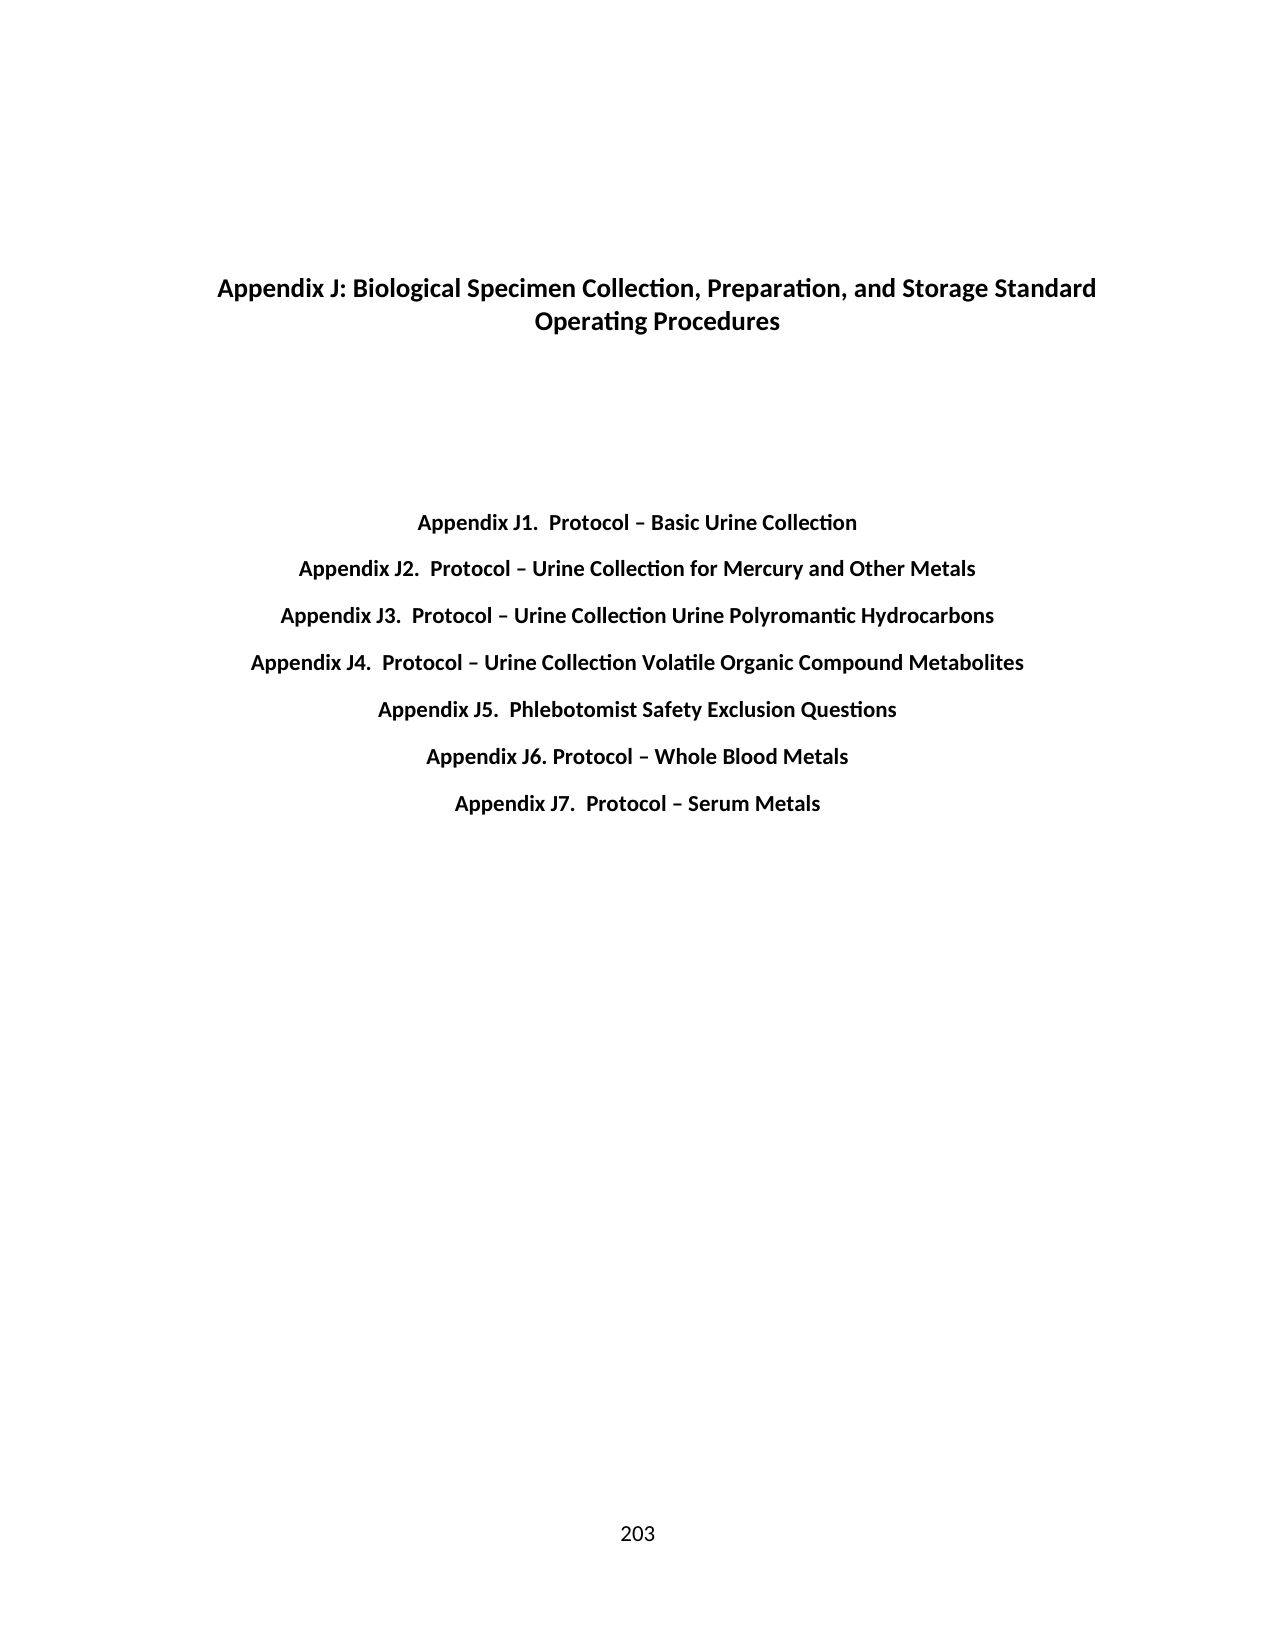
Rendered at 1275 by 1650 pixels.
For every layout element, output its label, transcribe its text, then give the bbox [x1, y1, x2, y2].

text Appendix J1. Protocol – Basic Urine Collection [150, 508, 1125, 536]
text Appendix J5. Phlebotomist Safety Exclusion Questions [150, 695, 1125, 723]
text Appendix J2. Protocol – Urine Collection for Mercury and Other Metals [150, 554, 1125, 583]
text Appendix J7. Protocol – Serum Metals [150, 789, 1125, 817]
subtitle Appendix J: Biological Specimen Collection, Preparation, and Storage Standard Operating Procedures [189, 271, 1125, 337]
text Appendix J3. Protocol – Urine Collection Urine Polyromantic Hydrocarbons [150, 601, 1125, 629]
text Appendix J4. Protocol – Urine Collection Volatile Organic Compound Metabolites [150, 648, 1125, 676]
text Appendix J6. Protocol – Whole Blood Metals [150, 742, 1125, 770]
